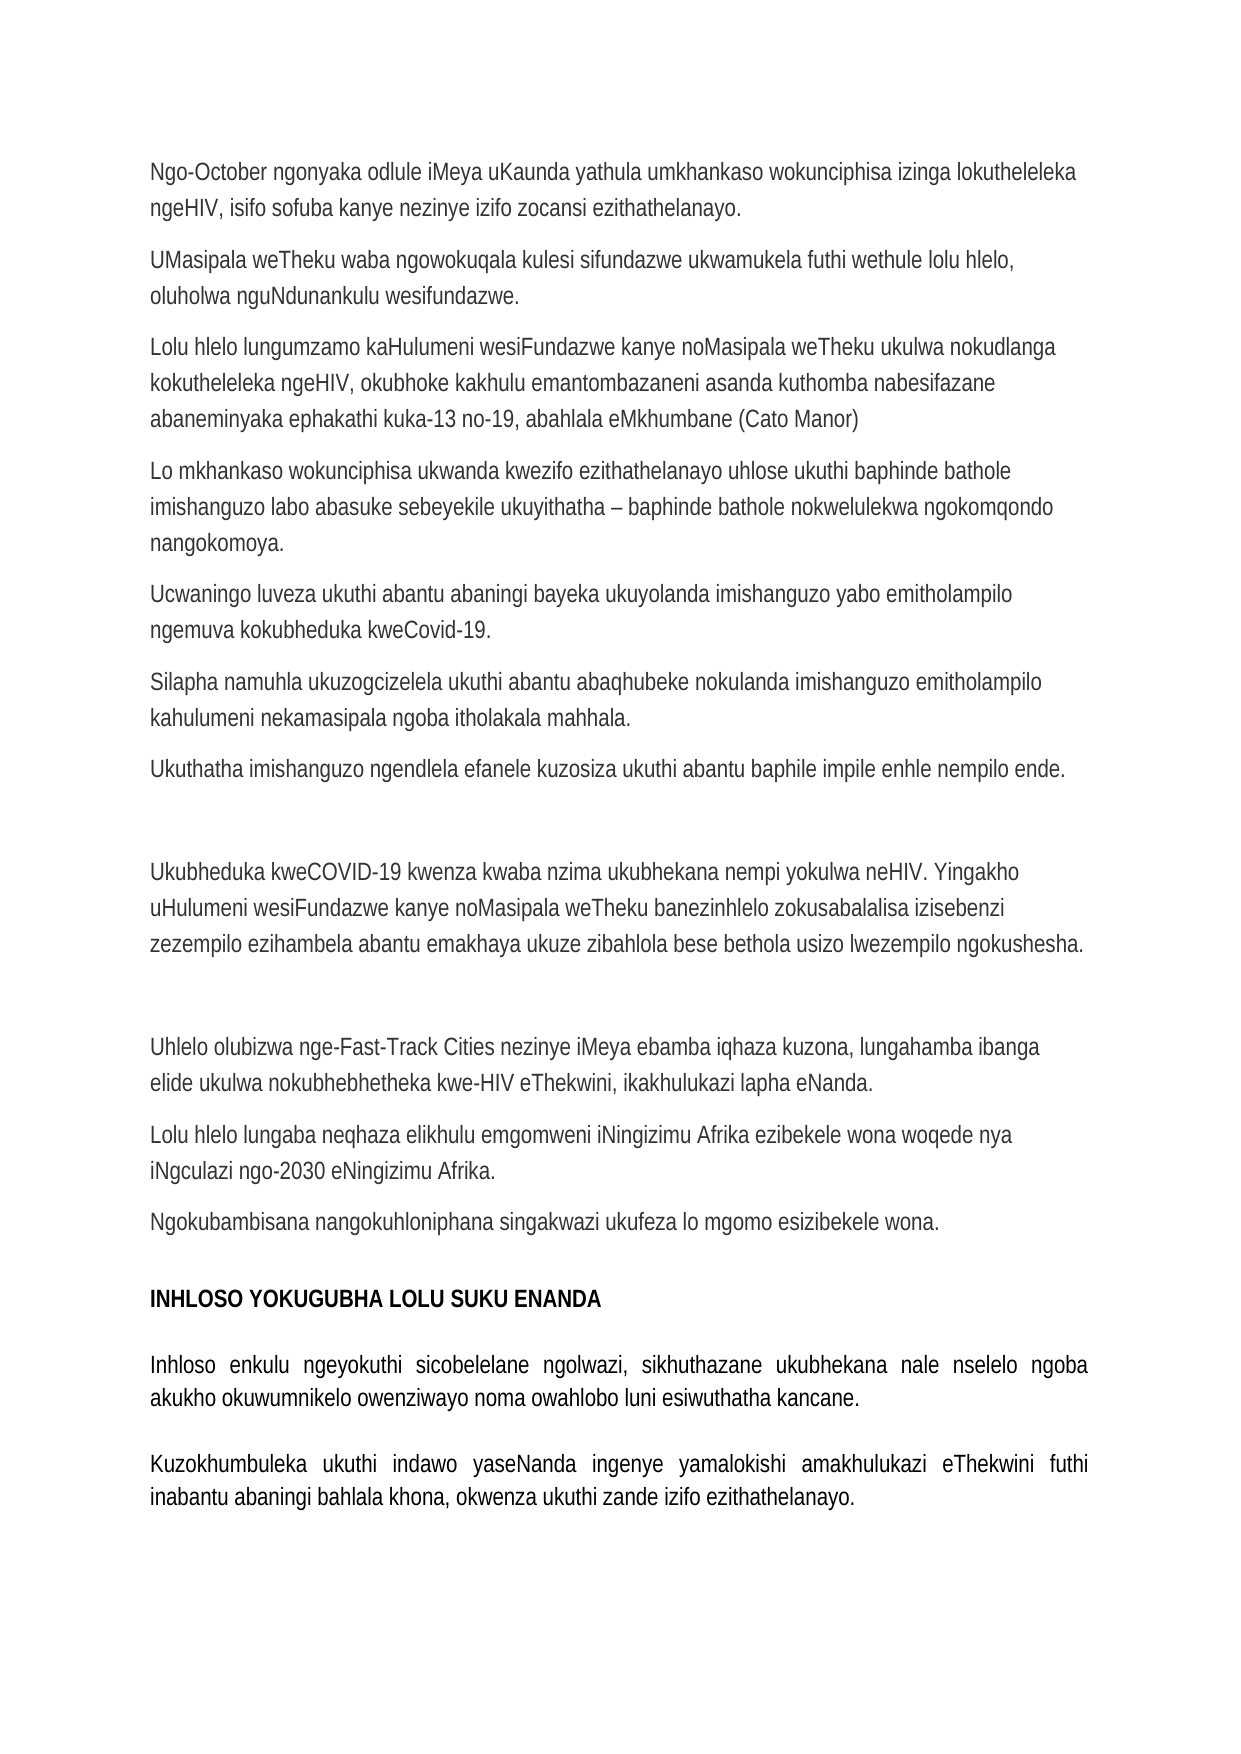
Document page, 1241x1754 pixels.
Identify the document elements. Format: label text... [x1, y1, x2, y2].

text Uhlelo olubizwa nge-Fast-Track Cities nezinye iMeya ebamba iqhaza kuzona, lungahamba ibanga elide ukulwa nokubhebhetheka kwe-HIV eThekwini, ikakhulukazi lapha eNanda. [150, 1025, 1090, 1097]
text Ukubheduka kweCOVID-19 kwenza kwaba nzima ukubhekana nempi yokulwa neHIV. Yingakho uHulumeni wesiFundazwe kanye noMasipala weTheku banezinhlelo zokusabalalisa izisebenzi zezempilo ezihambela abantu emakhaya ukuze zibahlola bese bethola usizo lwezempilo ngokushesha. [150, 850, 1090, 958]
text Silapha namuhla ukuzogcizelela ukuthi abantu abaqhubeke nokulanda imishanguzo emitholampilo kahulumeni nekamasipala ngoba itholakala mahhala. [150, 659, 1090, 731]
text Kuzokhumbuleka ukuthi indawo yaseNanda ingenye yamalokishi amakhulukazi eThekwini futhi inabantu abaningi bahlala khona, okwenza ukuthi zande izifo ezithathelanayo. [150, 1449, 1090, 1511]
text UMasipala weTheku waba ngowokuqala kulesi sifundazwe ukwamukela futhi wethule lolu hlelo, oluholwa nguNdunankulu wesifundazwe. [150, 237, 1090, 309]
text Ngo-October ngonyaka odlule iMeya uKaunda yathula umkhankaso wokunciphisa izinga lokutheleleka ngeHIV, isifo sofuba kanye nezinye izifo zocansi ezithathelanayo. [150, 150, 1090, 222]
text Lolu hlelo lungumzamo kaHulumeni wesiFundazwe kanye noMasipala weTheku ukulwa nokudlanga kokutheleleka ngeHIV, okubhoke kakhulu emantombazaneni asanda kuthomba nabesifazane abaneminyaka ephakathi kuka-13 no-19, abahlala eMkhumbane (Cato Manor) [150, 325, 1090, 433]
text Lolu hlelo lungaba neqhaza elikhulu emgomweni iNingizimu Afrika ezibekele wona woqede nya iNgculazi ngo-2030 eNingizimu Afrika. [150, 1112, 1090, 1184]
text Inhloso enkulu ngeyokuthi sicobelelane ngolwazi, sikhuthazane ukubhekana nale nselelo ngoba akukho okuwumnikelo owenziwayo noma owahlobo luni esiwuthatha kancane. [150, 1350, 1090, 1412]
text Ukuthatha imishanguzo ngendlela efanele kuzosiza ukuthi abantu baphile impile enhle nempilo ende. [150, 747, 1090, 783]
text INHLOSO YOKUGUBHA LOLU SUKU ENANDA [150, 1284, 1090, 1313]
text Ucwaningo luveza ukuthi abantu abaningi bayeka ukuyolanda imishanguzo yabo emitholampilo ngemuva kokubheduka kweCovid-19. [150, 572, 1090, 644]
text Lo mkhankaso wokunciphisa ukwanda kwezifo ezithathelanayo uhlose ukuthi baphinde bathole imishanguzo labo abasuke sebeyekile ukuyithatha – baphinde bathole nokwelulekwa ngokomqondo nangokomoya. [150, 448, 1090, 556]
text Ngokubambisana nangokuhloniphana singakwazi ukufeza lo mgomo esizibekele wona. [150, 1200, 1090, 1236]
